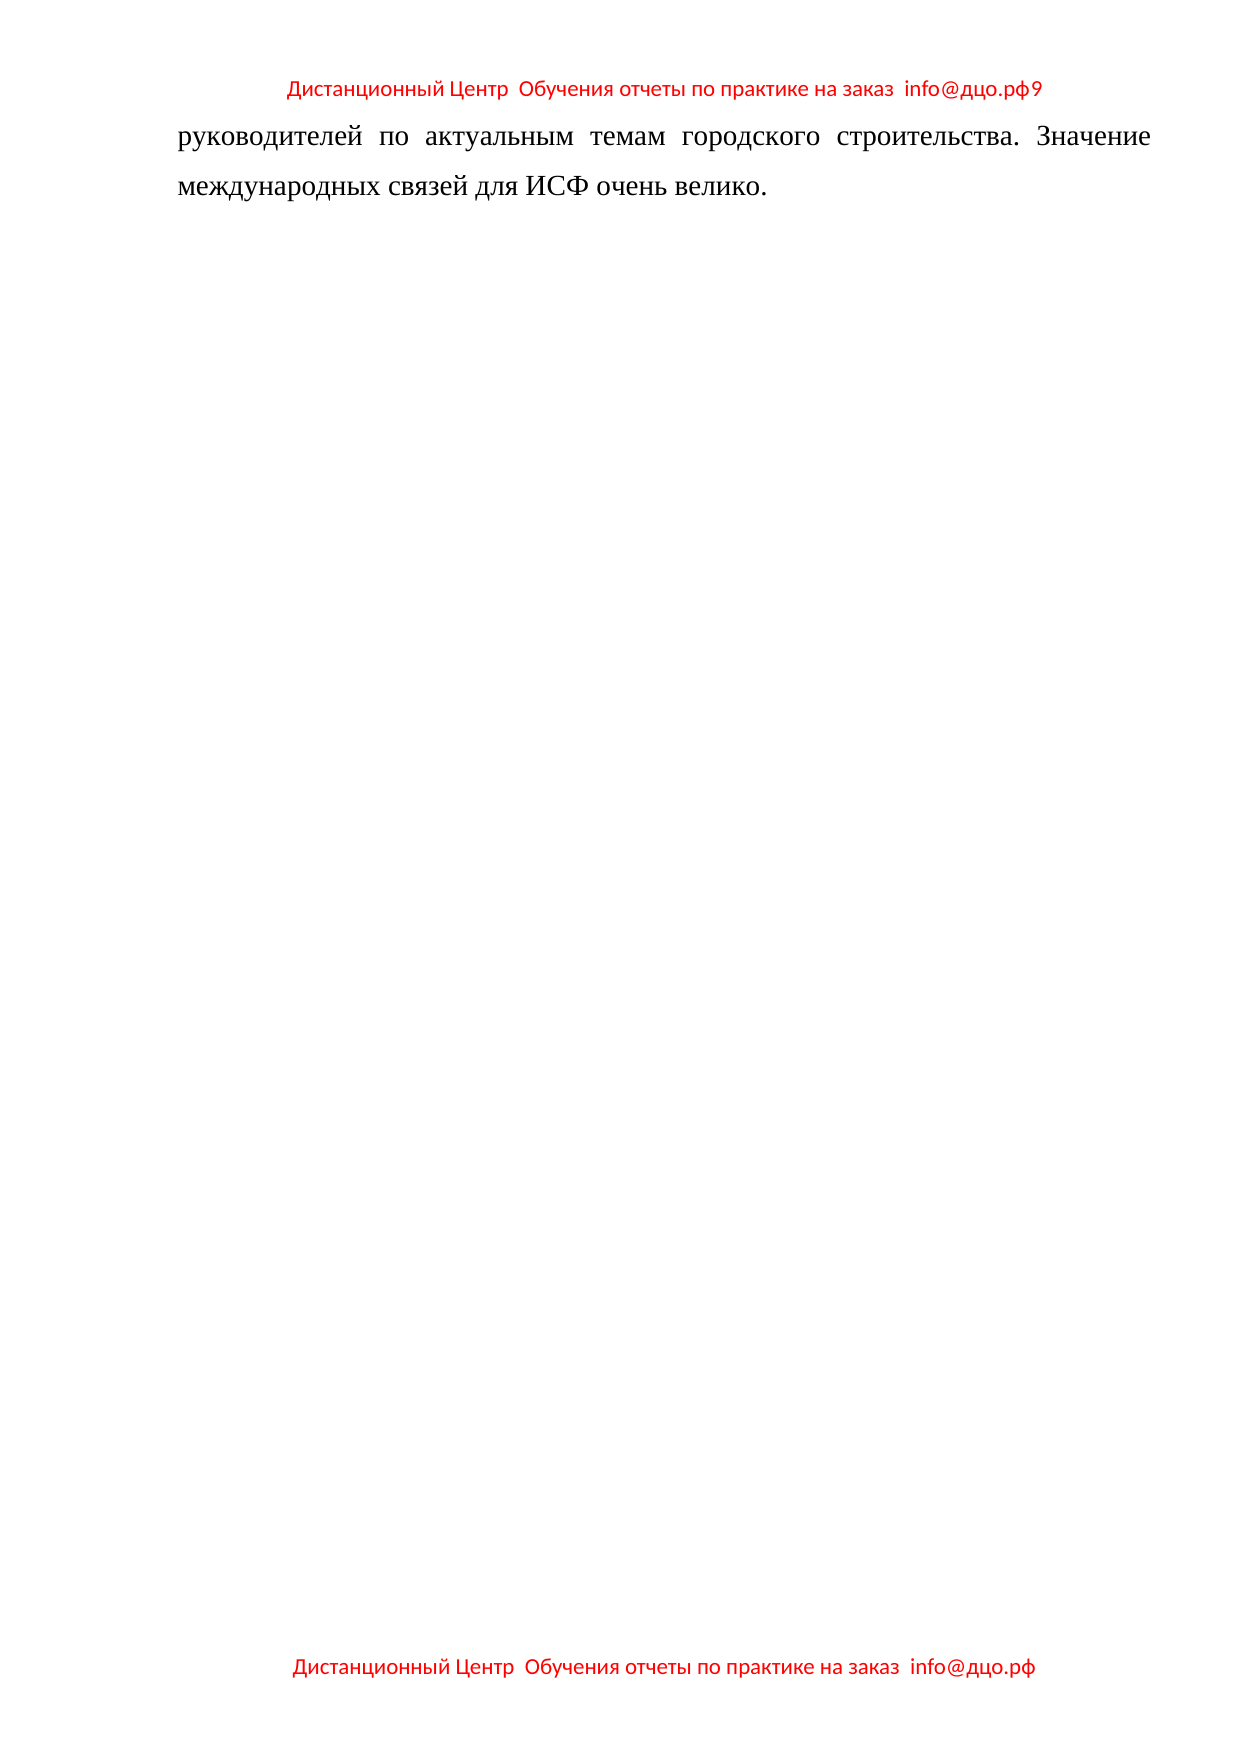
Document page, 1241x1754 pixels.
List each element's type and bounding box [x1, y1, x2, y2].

text [177, 152, 1152, 202]
